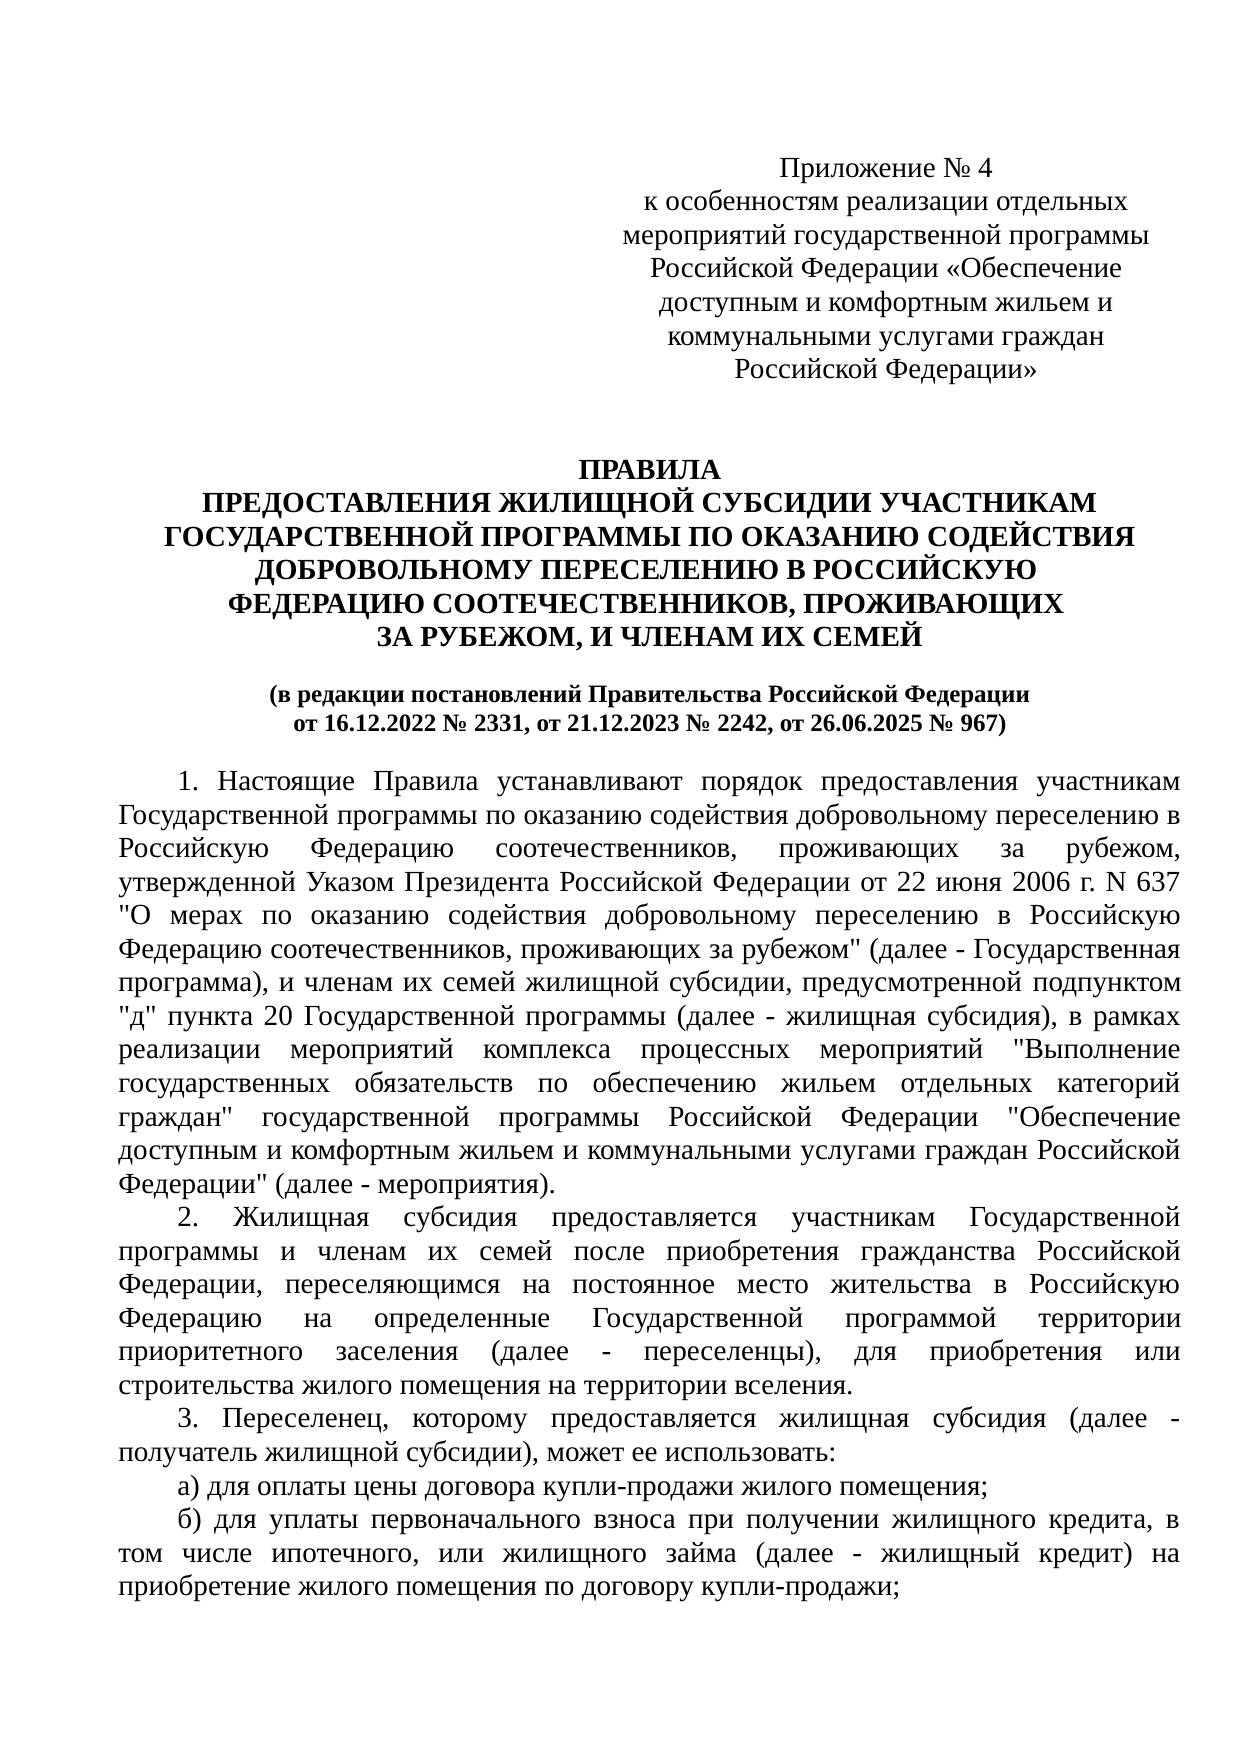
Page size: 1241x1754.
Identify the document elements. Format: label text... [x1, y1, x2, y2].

text 3. Переселенец, которому предоставляется жилищная субсидия (далее - получатель жилищной субсидии), может ее использовать: [118, 1401, 1181, 1468]
text а) для оплаты цены договора купли-продажи жилого помещения; [118, 1468, 1181, 1501]
text коммунальными услугами граждан [591, 318, 1181, 351]
text Российской Федерации» [591, 351, 1181, 385]
text ПРАВИЛА [118, 452, 1181, 485]
text Приложение № 4 [591, 150, 1181, 183]
text Российской Федерации «Обеспечение [591, 251, 1181, 284]
text 1. Настоящие Правила устанавливают порядок предоставления участникам Государственной программы по оказанию содействия добровольному переселению в Российскую Федерацию соотечественников, проживающих за рубежом, утвержденной Указом Президента Российской Федерации от 22 июня 2006 г. N 637 "О мерах по оказанию содействия добровольному переселению в Российскую Федерацию соотечественников, проживающих за рубежом" (далее - Государственная программа), и членам их семей жилищной субсидии, предусмотренной подпунктом "д" пункта 20 Государственной программы (далее - жилищная субсидия), в рамках реализации мероприятий комплекса процессных мероприятий "Выполнение государственных обязательств по обеспечению жильем отдельных категорий граждан" государственной программы Российской Федерации "Обеспечение доступным и комфортным жильем и коммунальными услугами граждан Российской Федерации" (далее - мероприятия). [118, 763, 1181, 1199]
text доступным и комфортным жильем и [591, 284, 1181, 318]
text к особенностям реализации отдельных [591, 183, 1181, 217]
text от 16.12.2022 № 2331, от 21.12.2023 № 2242, от 26.06.2025 № 967) [118, 708, 1181, 737]
text (в редакции постановлений Правительства Российской Федерации [118, 679, 1181, 708]
text 2. Жилищная субсидия предоставляется участникам Государственной программы и членам их семей после приобретения гражданства Российской Федерации, переселяющимся на постоянное место жительства в Российскую Федерацию на определенные Государственной программой территории приоритетного заселения (далее - переселенцы), для приобретения или строительства жилого помещения на территории вселения. [118, 1199, 1181, 1401]
text ПРЕДОСТАВЛЕНИЯ ЖИЛИЩНОЙ СУБСИДИИ УЧАСТНИКАМ ГОСУДАРСТВЕННОЙ ПРОГРАММЫ ПО ОКАЗАНИЮ СОДЕЙСТВИЯ ДОБРОВОЛЬНОМУ ПЕРЕСЕЛЕНИЮ В РОССИЙСКУЮ ФЕДЕРАЦИЮ СООТЕЧЕСТВЕННИКОВ, ПРОЖИВАЮЩИХ ЗА РУБЕЖОМ, И ЧЛЕНАМ ИХ СЕМЕЙ [118, 485, 1181, 653]
text б) для уплаты первоначального взноса при получении жилищного кредита, в том числе ипотечного, или жилищного займа (далее - жилищный кредит) на приобретение жилого помещения по договору купли-продажи; [118, 1501, 1181, 1602]
text мероприятий государственной программы [591, 217, 1181, 251]
